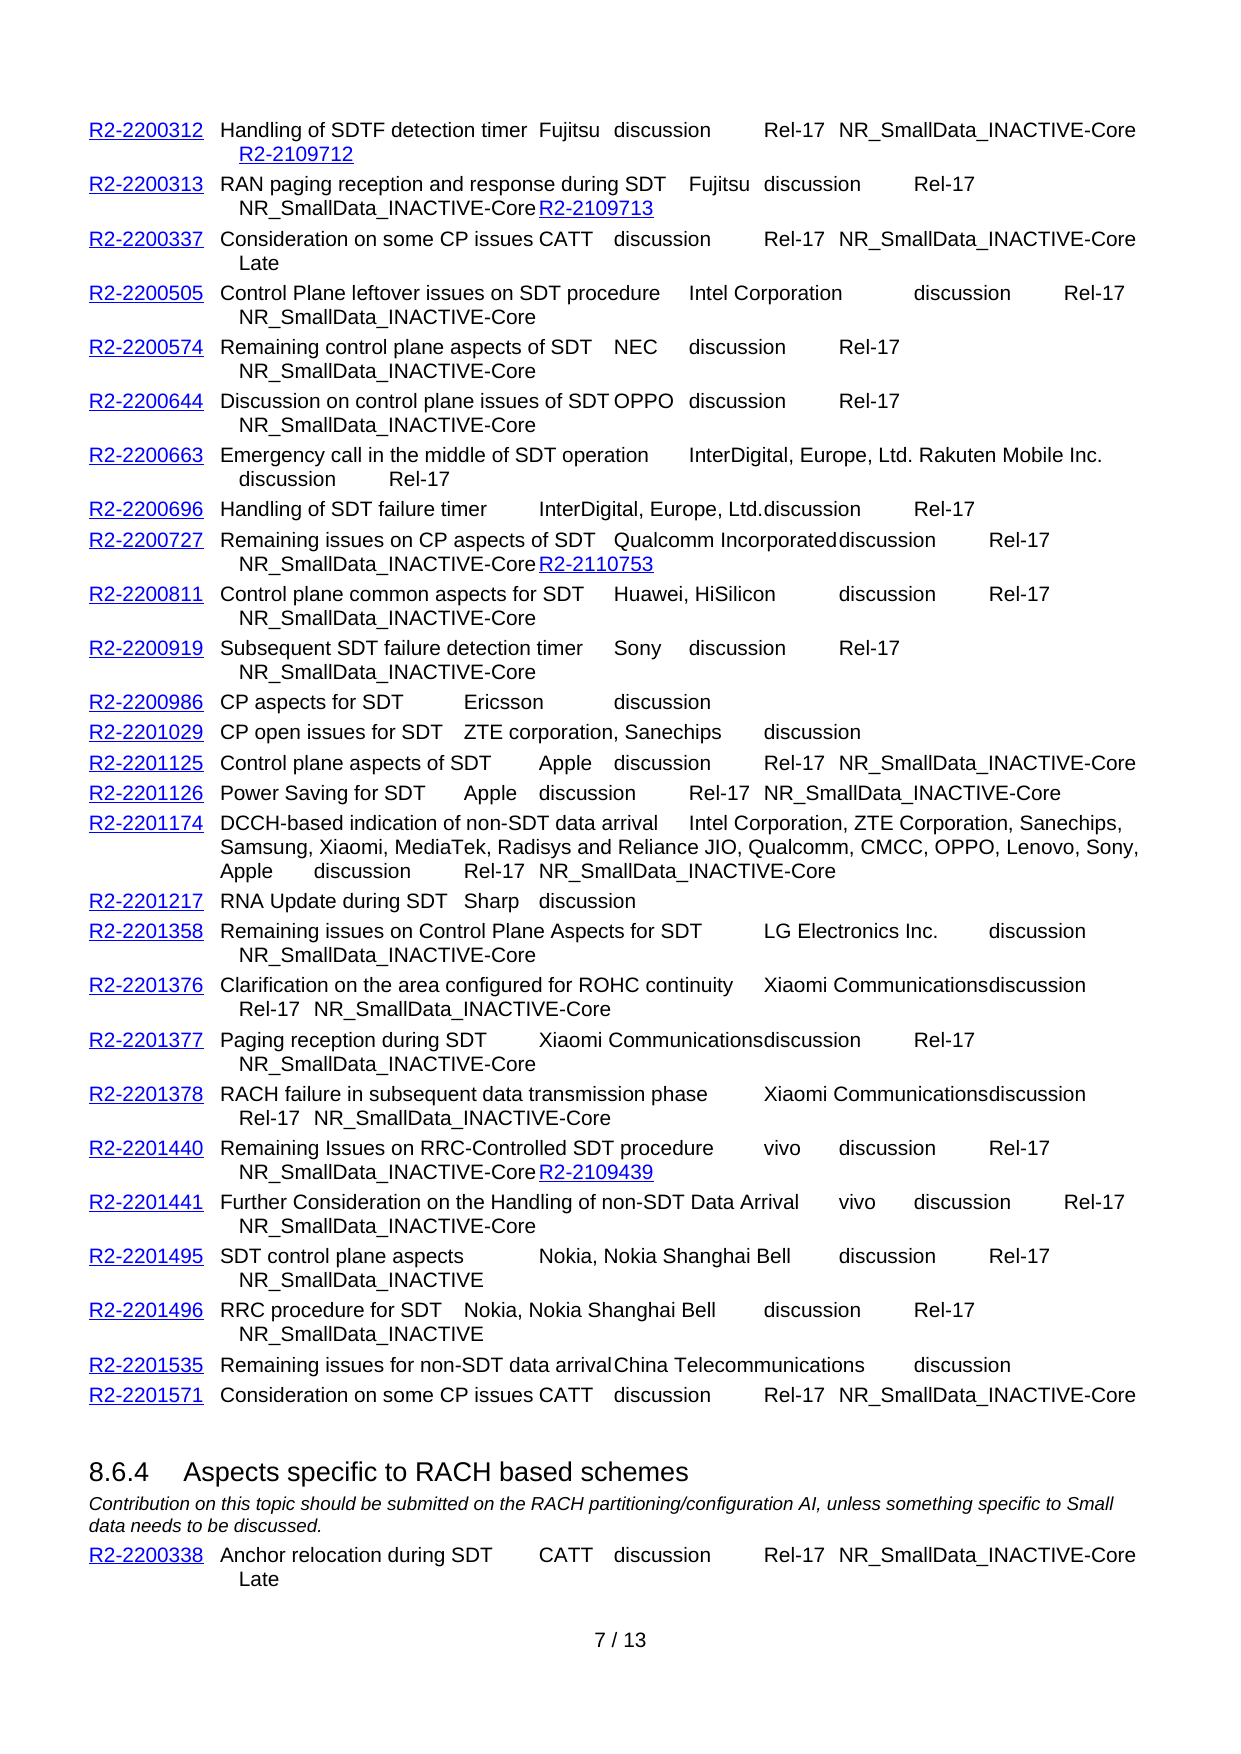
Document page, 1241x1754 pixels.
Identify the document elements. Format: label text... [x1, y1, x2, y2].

title R2-2200313 RAN paging reception and response during SDT Fujitsu discussion Rel-17 NR_SmallData_INACTIVE-Core R2-2109713 [89, 172, 1152, 220]
title R2-2200696 Handling of SDT failure timer InterDigital, Europe, Ltd. discussion Rel-17 [89, 497, 1152, 521]
title R2-2201535 Remaining issues for non-SDT data arrival China Telecommunications discussion [89, 1352, 1152, 1376]
title R2-2201377 Paging reception during SDT Xiaomi Communications discussion Rel-17 NR_SmallData_INACTIVE-Core [89, 1027, 1152, 1075]
title R2-2201125 Control plane aspects of SDT Apple discussion Rel-17 NR_SmallData_INACTIVE-Core [89, 750, 1152, 774]
title R2-2201571 Consideration on some CP issues CATT discussion Rel-17 NR_SmallData_INACTIVE-Core [89, 1383, 1152, 1407]
title R2-2200811 Control plane common aspects for SDT Huawei, HiSilicon discussion Rel-17 NR_SmallData_INACTIVE-Core [89, 582, 1152, 629]
title R2-2201376 Clarification on the area configured for ROHC continuity Xiaomi Communications discussion Rel-17 NR_SmallData_INACTIVE-Core [89, 973, 1152, 1021]
title R2-2201440 Remaining Issues on RRC-Controlled SDT procedure vivo discussion Rel-17 NR_SmallData_INACTIVE-Core R2-2109439 [89, 1136, 1152, 1184]
title R2-2201174 DCCH-based indication of non-SDT data arrival Intel Corporation, ZTE Corporation, Sanechips, Samsung, Xiaomi, MediaTek, Radisys and Reliance JIO, Qualcomm, CMCC, OPPO, Lenovo, Sony, Apple discussion Rel-17 NR_SmallData_INACTIVE-Core [89, 811, 1152, 883]
title R2-2200727 Remaining issues on CP aspects of SDT Qualcomm Incorporated discussion Rel-17 NR_SmallData_INACTIVE-Core R2-2110753 [89, 527, 1152, 575]
text Contribution on this topic should be submitted on the RACH partitioning/configuration AI, unless something specific to Small data needs to be discussed. [89, 1493, 1152, 1536]
title R2-2201441 Further Consideration on the Handling of non-SDT Data Arrival vivo discussion Rel-17 NR_SmallData_INACTIVE-Core [89, 1190, 1152, 1238]
title R2-2200644 Discussion on control plane issues of SDT OPPO discussion Rel-17 NR_SmallData_INACTIVE-Core [89, 389, 1152, 437]
title R2-2201126 Power Saving for SDT Apple discussion Rel-17 NR_SmallData_INACTIVE-Core [89, 781, 1152, 804]
title R2-2200338 Anchor relocation during SDT CATT discussion Rel-17 NR_SmallData_INACTIVE-Core Late [89, 1542, 1152, 1590]
title R2-2201358 Remaining issues on Control Plane Aspects for SDT LG Electronics Inc. discussion NR_SmallData_INACTIVE-Core [89, 919, 1152, 967]
title R2-2201029 CP open issues for SDT ZTE corporation, Sanechips discussion [89, 720, 1152, 744]
title R2-2200919 Subsequent SDT failure detection timer Sony discussion Rel-17 NR_SmallData_INACTIVE-Core [89, 636, 1152, 684]
title R2-2201378 RACH failure in subsequent data transmission phase Xiaomi Communications discussion Rel-17 NR_SmallData_INACTIVE-Core [89, 1082, 1152, 1129]
title R2-2200337 Consideration on some CP issues CATT discussion Rel-17 NR_SmallData_INACTIVE-Core Late [89, 226, 1152, 274]
title R2-2200986 CP aspects for SDT Ericsson discussion [89, 690, 1152, 714]
title R2-2200574 Remaining control plane aspects of SDT NEC discussion Rel-17 NR_SmallData_INACTIVE-Core [89, 335, 1152, 383]
title R2-2200505 Control Plane leftover issues on SDT procedure Intel Corporation discussion Rel-17 NR_SmallData_INACTIVE-Core [89, 281, 1152, 328]
subtitle 8.6.4 Aspects specific to RACH based schemes [89, 1456, 1152, 1487]
title R2-2200663 Emergency call in the middle of SDT operation InterDigital, Europe, Ltd. Rakuten Mobile Inc. discussion Rel-17 [89, 443, 1152, 491]
title R2-2201495 SDT control plane aspects Nokia, Nokia Shanghai Bell discussion Rel-17 NR_SmallData_INACTIVE [89, 1244, 1152, 1292]
title R2-2200312 Handling of SDTF detection timer Fujitsu discussion Rel-17 NR_SmallData_INACTIVE-Core R2-2109712 [89, 118, 1152, 166]
title R2-2201217 RNA Update during SDT Sharp discussion [89, 889, 1152, 913]
title R2-2201496 RRC procedure for SDT Nokia, Nokia Shanghai Bell discussion Rel-17 NR_SmallData_INACTIVE [89, 1298, 1152, 1346]
